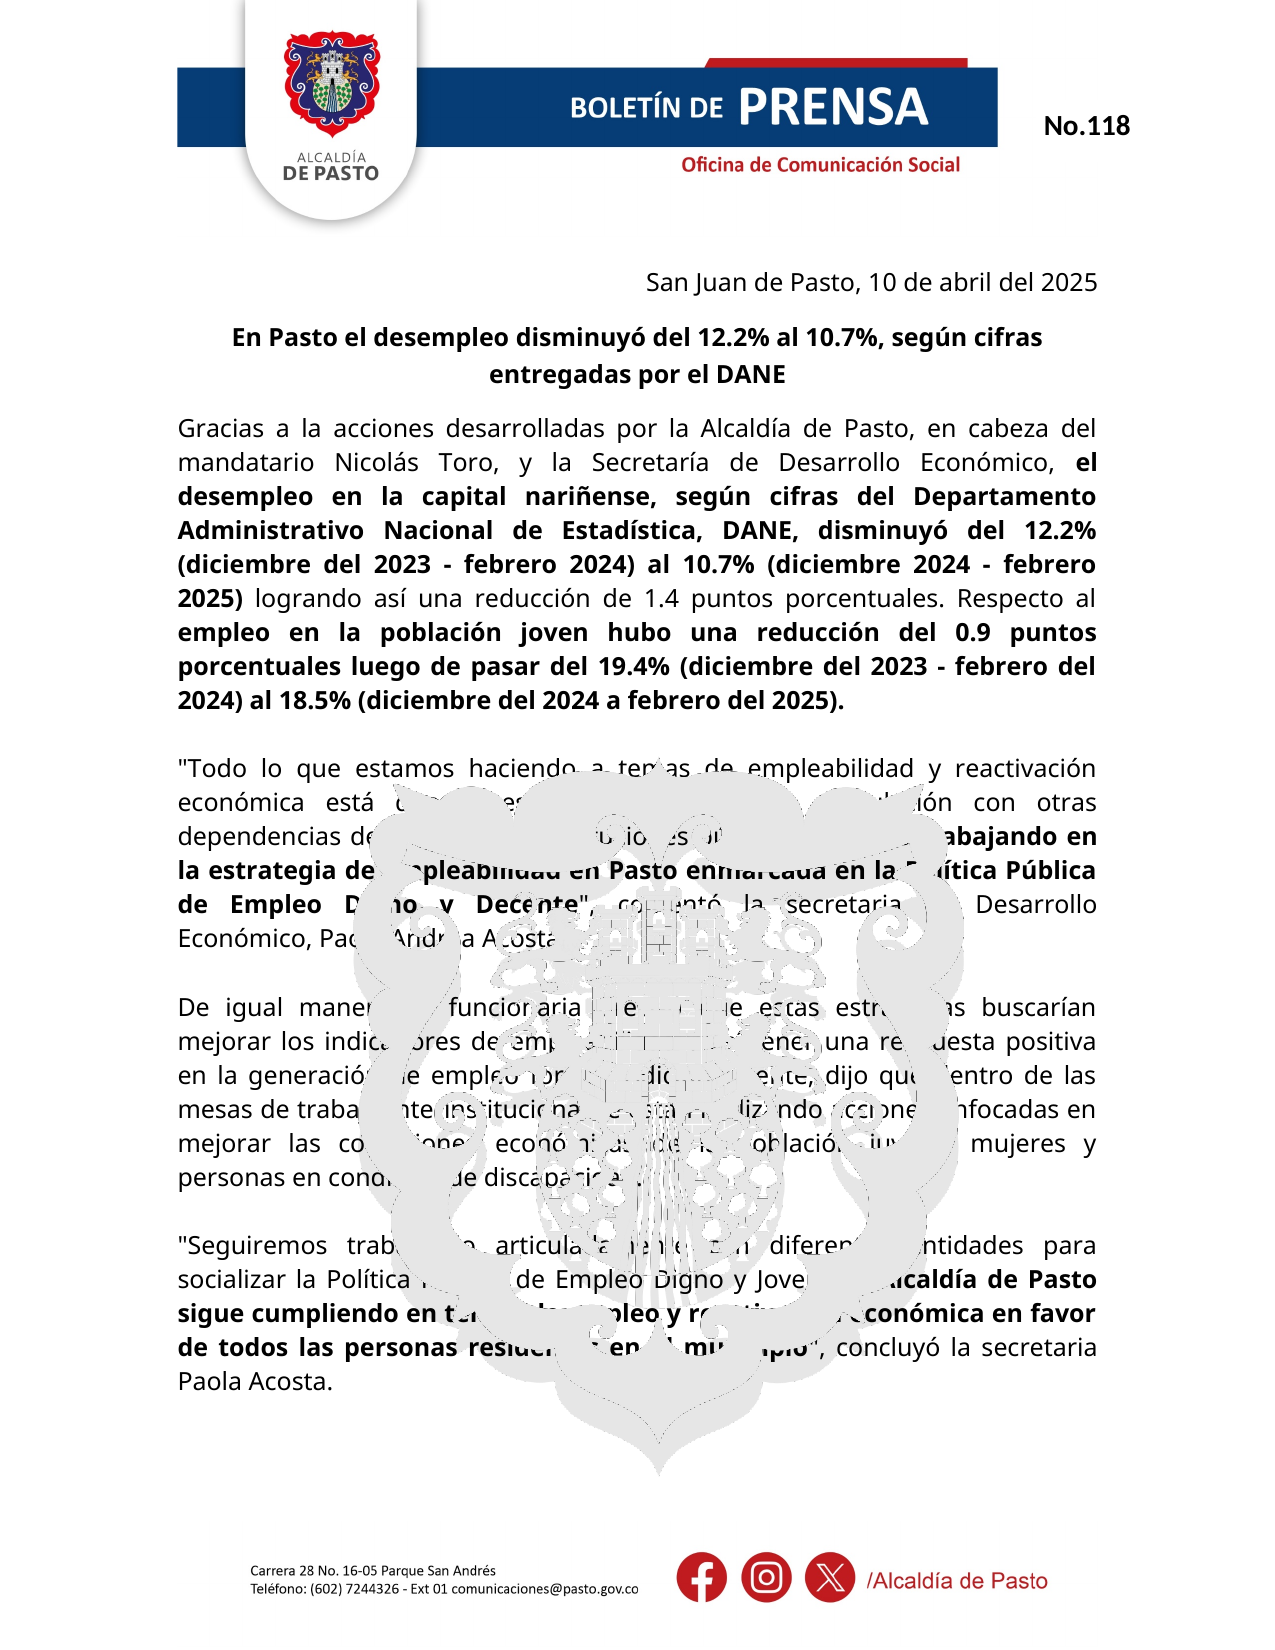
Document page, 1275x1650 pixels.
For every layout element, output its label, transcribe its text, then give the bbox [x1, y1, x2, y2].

picture [102, 356, 1173, 1650]
picture [177, 0, 1098, 237]
text San Juan de Pasto, 10 de abril del 2025 [177, 264, 1098, 298]
text En Pasto el desempleo disminuyó del 12.2% al 10.7%, según cifras entregadas por el DANE [177, 320, 1098, 356]
